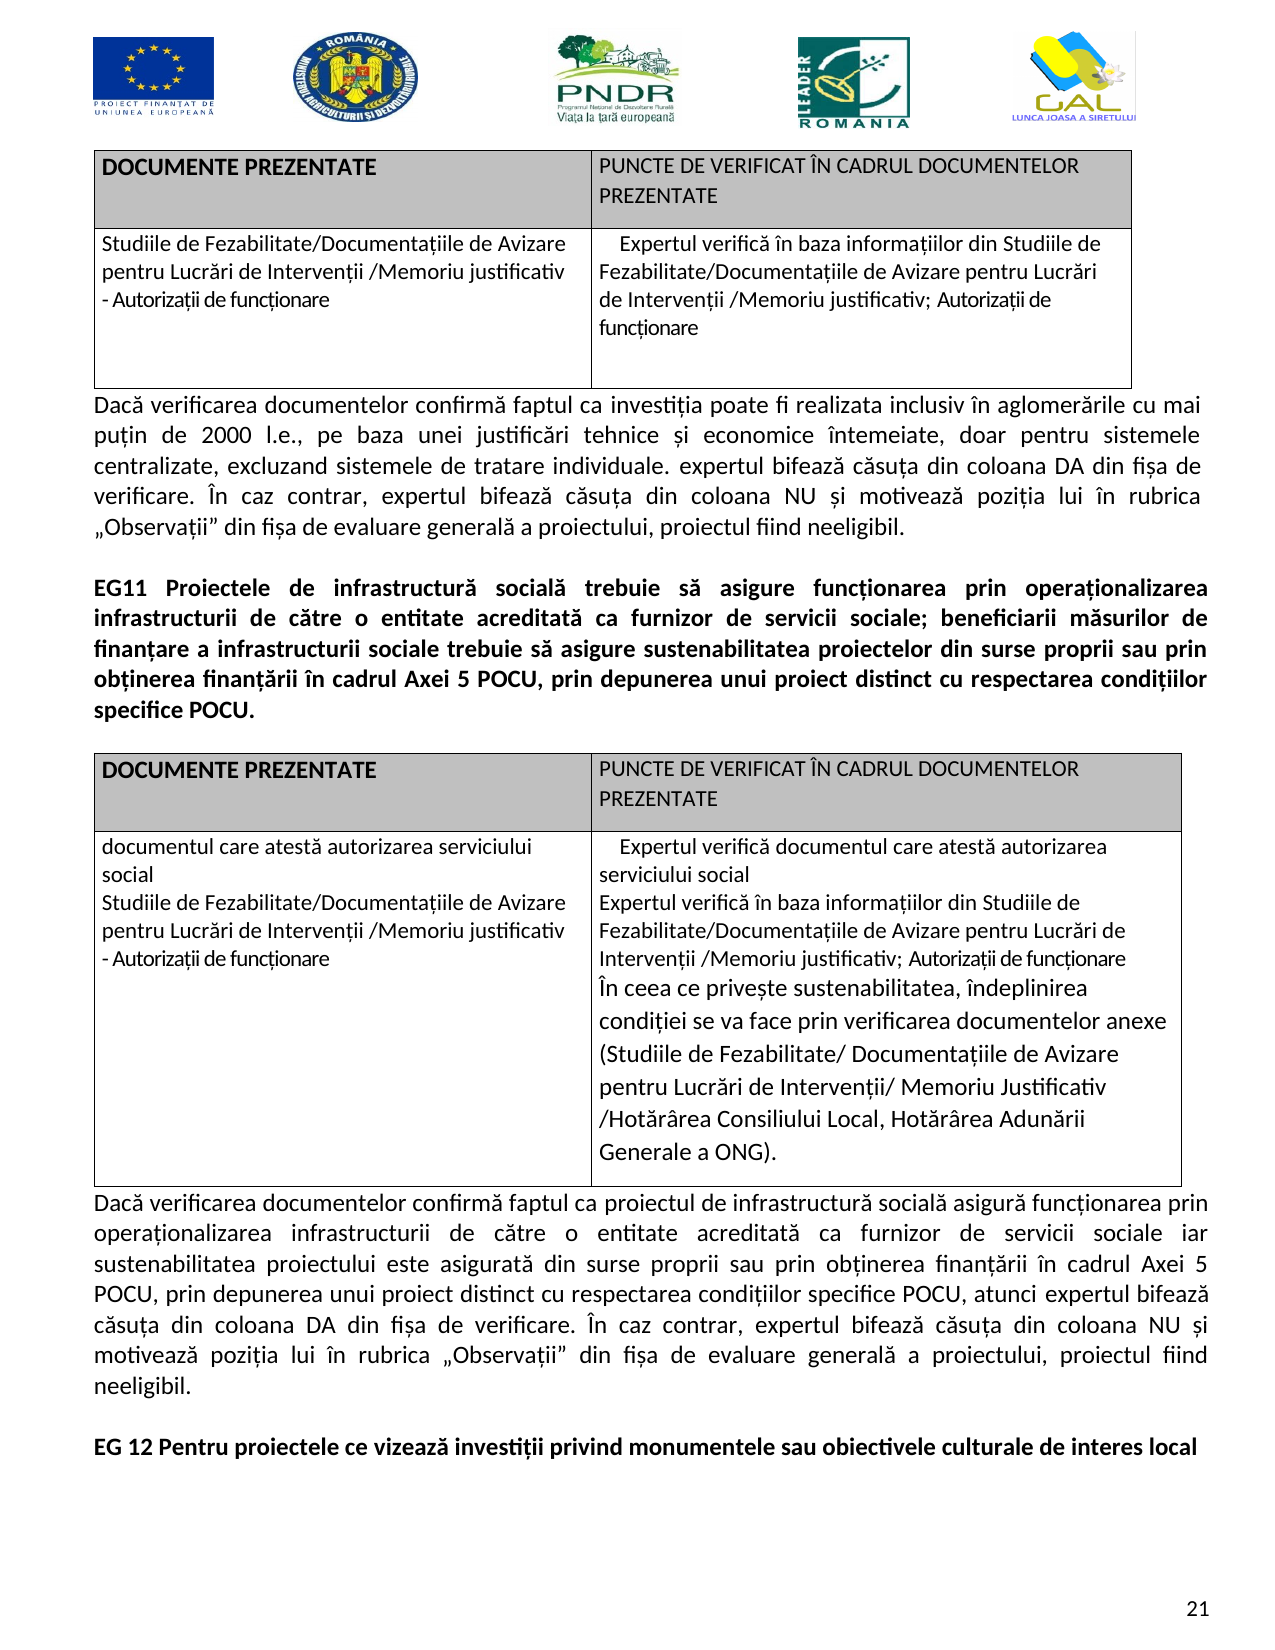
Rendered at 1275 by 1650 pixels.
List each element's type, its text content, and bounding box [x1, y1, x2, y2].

table_header DOCUMENTE PREZENTATE [95, 754, 591, 831]
table_header PUNCTE DE VERIFICAT ÎN CADRUL DOCUMENTELOR PREZENTATE [592, 151, 1131, 228]
table_header PUNCTE DE VERIFICAT ÎN CADRUL DOCUMENTELOR PREZENTATE [592, 754, 1181, 831]
picture [1012, 31, 1136, 121]
picture [93, 37, 214, 118]
text Dacă verificarea documentelor confirmă faptul ca proiectul de infrastructură socială asigură funcționarea prin operaționalizarea infrastructurii de către o entitate acreditată ca furnizor de servicii sociale iar sustenabilitatea proiectului este asigurată din surse proprii sau prin obținerea finanțării în cadrul Axei 5 POCU, prin depunerea unui proiect distinct cu respectarea condițiilor specifice POCU, atunci expertul bifează căsuţa din coloana DA din fişa de verificare. În caz contrar, expertul bifează căsuţa din coloana NU şi motivează poziţia lui în rubrica „Observaţii” din fişa de evaluare generală a proiectului, proiectul fiind neeligibil. [94, 1187, 1209, 1400]
picture [293, 32, 418, 122]
picture [548, 28, 682, 126]
text EG 12 Pentru proiectele ce vizează investiții privind monumentele sau obiectivele culturale de interes local [94, 1431, 1209, 1461]
table_cell documentul care atestă autorizarea serviciului social Studiile de Fezabilitate/Documentațiile de Avizare pentru Lucrări de Intervenții /Memoriu justificativ - Autorizaţii de funcţionare [95, 832, 591, 1186]
table_header DOCUMENTE PREZENTATE [95, 151, 591, 228]
picture [798, 37, 910, 129]
text EG11 Proiectele de infrastructură socială trebuie să asigure funcționarea prin operaționalizarea infrastructurii de către o entitate acreditată ca furnizor de servicii sociale; beneficiarii măsurilor de finanțare a infrastructurii sociale trebuie să asigure sustenabilitatea proiectelor din surse proprii sau prin obținerea finanțării în cadrul Axei 5 POCU, prin depunerea unui proiect distinct cu respectarea condițiilor specifice POCU. [94, 572, 1209, 725]
text Dacă verificarea documentelor confirmă faptul ca investiția poate fi realizata inclusiv în aglomerările cu mai puțin de 2000 l.e., pe baza unei justificări tehnice și economice întemeiate, doar pentru sistemele centralizate, excluzand sistemele de tratare individuale. expertul bifează căsuţa din coloana DA din fişa de verificare. În caz contrar, expertul bifează căsuţa din coloana NU şi motivează poziţia lui în rubrica „Observaţii” din fişa de evaluare generală a proiectului, proiectul fiind neeligibil. [94, 389, 1202, 542]
table_cell Studiile de Fezabilitate/Documentațiile de Avizare pentru Lucrări de Intervenții /Memoriu justificativ - Autorizaţii de funcţionare [95, 229, 591, 388]
table_cell Expertul verifică în baza informaţiilor din Studiile de Fezabilitate/Documentațiile de Avizare pentru Lucrări de Intervenții /Memoriu justificativ; Autorizaţii de funcţionare [592, 229, 1131, 388]
table_cell Expertul verifică documentul care atestă autorizarea serviciului social Expertul verifică în baza informaţiilor din Studiile de Fezabilitate/Documentațiile de Avizare pentru Lucrări de Intervenții /Memoriu justificativ; Autorizaţii de funcţionare În ceea ce privește sustenabilitatea, îndeplinirea condiției se va face prin verificarea documentelor anexe (Studiile de Fezabilitate/ Documentațiile de Avizare pentru Lucrări de Intervenții/ Memoriu Justificativ /Hotărârea Consiliului Local, Hotărârea Adunării Generale a ONG). [592, 832, 1181, 1186]
